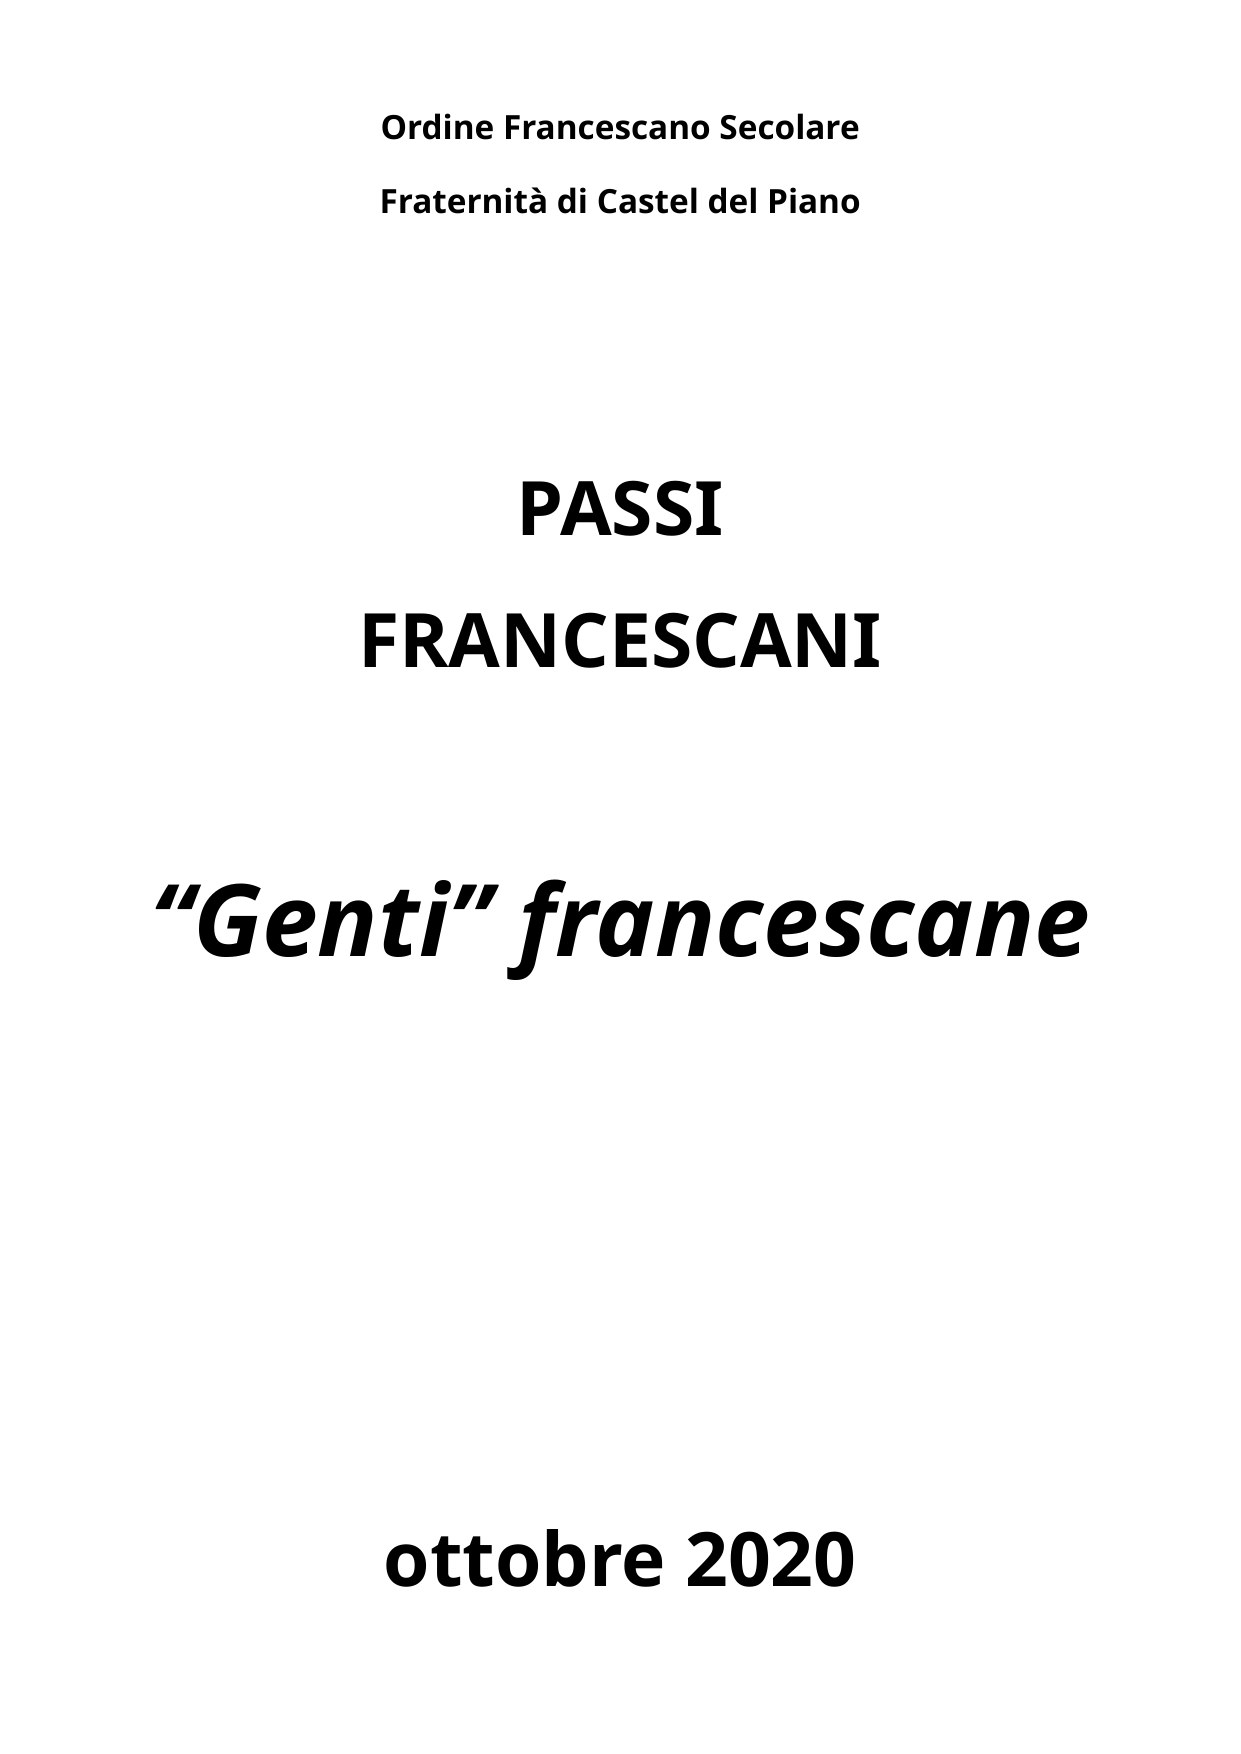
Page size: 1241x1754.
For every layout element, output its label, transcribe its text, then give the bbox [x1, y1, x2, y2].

subtitle Ordine Francescano Secolare [118, 103, 1122, 149]
subtitle FRANCESCANI [118, 587, 1122, 689]
subtitle PASSI [118, 455, 1122, 558]
subtitle Fraternità di Castel del Piano [118, 178, 1122, 223]
subtitle ottobre 2020 [118, 1506, 1122, 1608]
subtitle “Genti” francescane [118, 849, 1122, 986]
